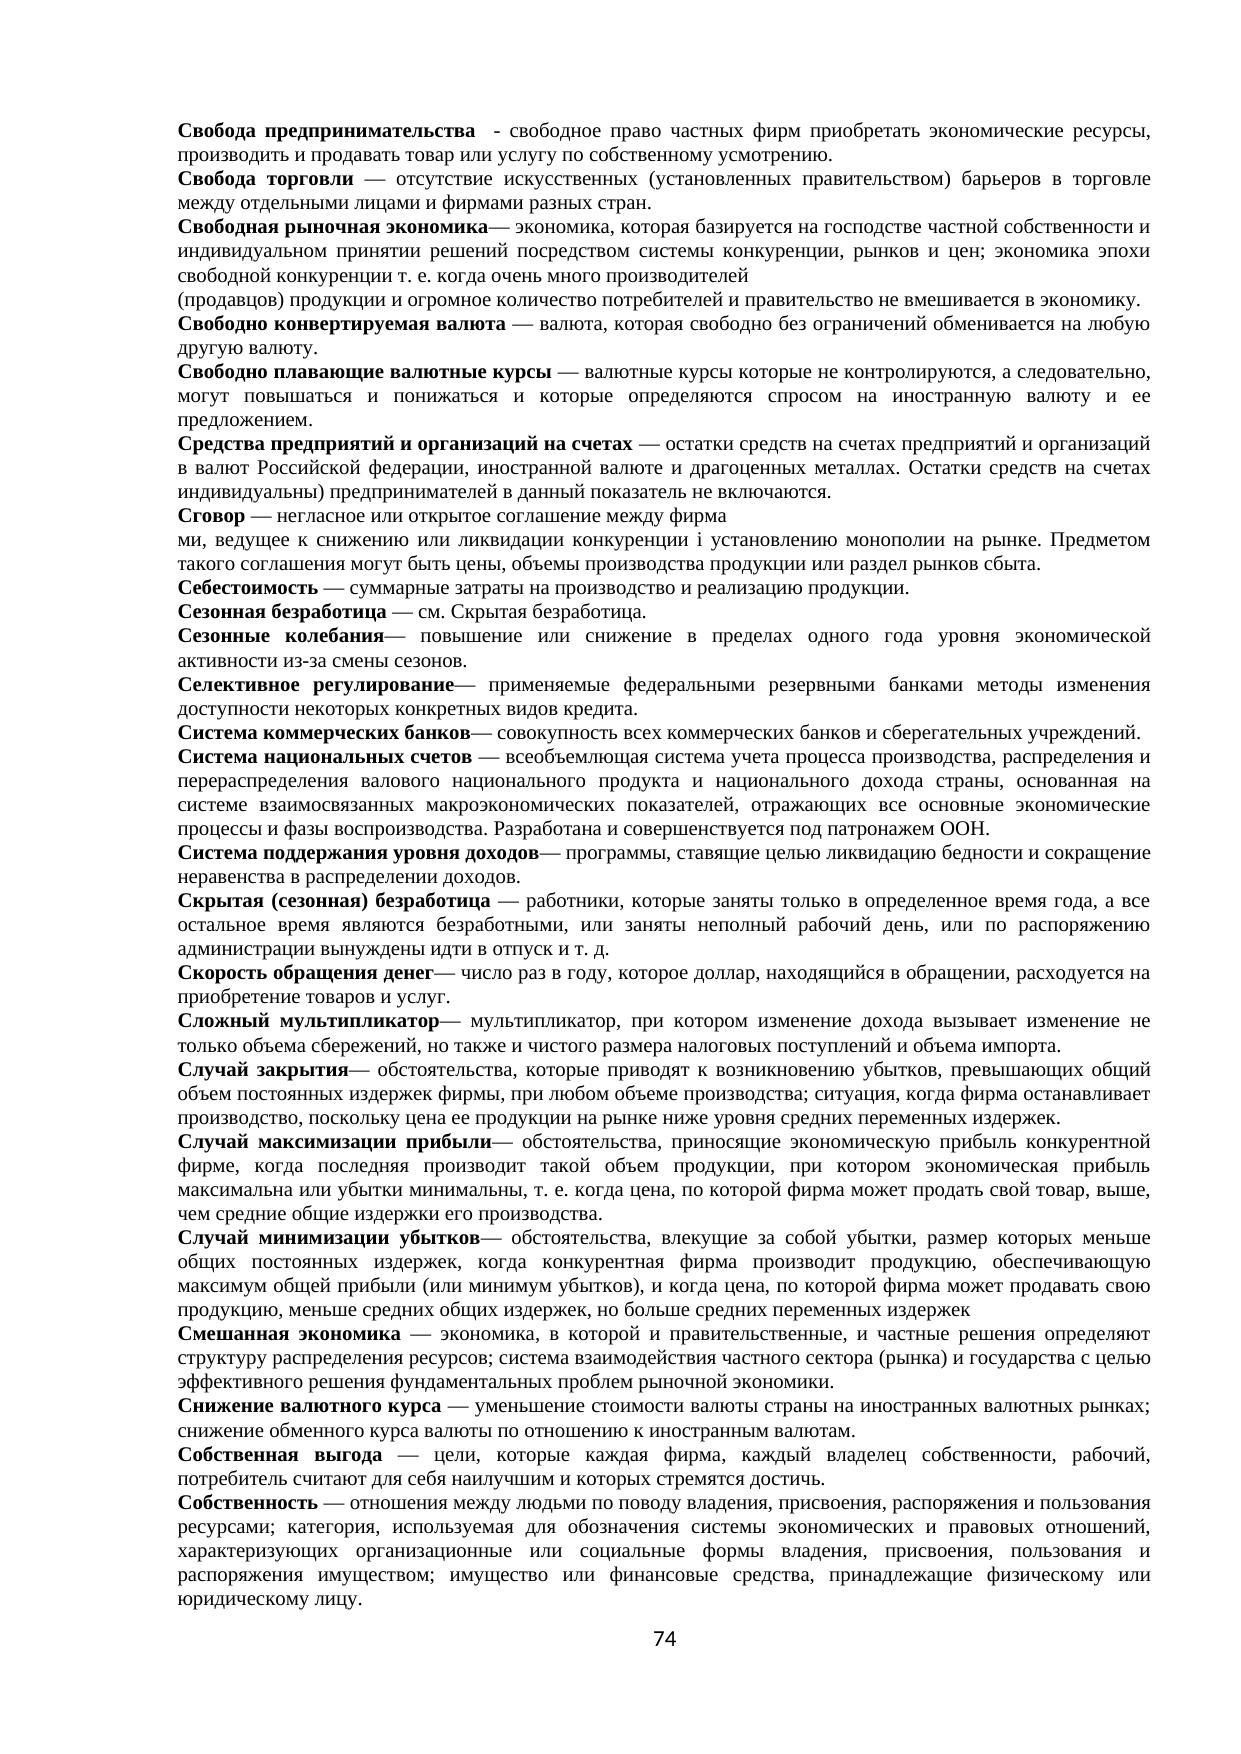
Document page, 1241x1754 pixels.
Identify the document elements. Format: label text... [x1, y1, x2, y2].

text Система поддержания уровня доходов— программы, ставящие целью ликвидацию бедности и сокращение неравенства в распределении доходов. [177, 840, 1152, 888]
text Себестоимость — суммарные затраты на производство и реализацию продукции. [177, 575, 1152, 599]
text Смешанная экономика — экономика, в которой и правительственные, и частные решения определяют структуру распределения ресурсов; система взаимодействия частного сектора (рынка) и государства с целью эффективного решения фундаментальных проблем рыночной экономики. [177, 1321, 1152, 1393]
text Свобода торговли — отсутствие искусственных (установленных правительством) барьеров в торговле между отдельными лицами и фирмами разных стран. [177, 166, 1152, 214]
text Случай минимизации убытков— обстоятельства, влекущие за собой убытки, размер которых меньше общих постоянных издержек, когда конкурентная фирма производит продукцию, обеспечивающую максимум общей прибыли (или минимум убытков), и когда цена, по которой фирма может продавать свою продукцию, меньше средних общих издержек, но больше средних переменных издержек [177, 1225, 1152, 1321]
text Свободно конвертируемая валюта — валюта, которая свободно без ограничений обменивается на любую другую валюту. [177, 311, 1152, 359]
text Скорость обращения денег— число раз в году, которое доллар, находящийся в обращении, расходуется на приобретение товаров и услуг. [177, 960, 1152, 1008]
text Собственность — отношения между людьми по поводу владения, присвоения, распоряжения и пользования ресурсами; категория, используемая для обозначения системы экономических и правовых отношений, характеризующих организационные или социальные формы владения, присвоения, пользования и распоряжения имуществом; имущество или финансовые средства, принадлежащие физическому или юридическому лицу. [177, 1490, 1152, 1610]
text Сезонные колебания— повышение или снижение в пределах одного года уровня экономической активности из-за смены сезонов. [177, 623, 1152, 672]
text Свободно плавающие валютные курсы — валютные курсы которые не контролируются, а следовательно, могут повышаться и понижаться и которые определяются спросом на иностранную валюту и ее предложением. [177, 359, 1152, 431]
text Собственная выгода — цели, которые каждая фирма, каждый владелец собственности, рабочий, потребитель считают для себя наилучшим и которых стремятся достичь. [177, 1442, 1152, 1490]
text Сложный мультипликатор— мультипликатор, при котором изменение дохода вызывает изменение не только объема сбережений, но также и чистого размера налоговых поступлений и объема импорта. [177, 1008, 1152, 1057]
text Свободная рыночная экономика— экономика, которая базируется на господстве частной собственности и индивидуальном принятии решений посредством системы конкуренции, рынков и цен; экономика эпохи свободной конкуренции т. е. когда очень много производителей [177, 214, 1152, 287]
text Средства предприятий и организаций на счетах — остатки средств на счетах предприятий и организаций в валют Российской федерации, иностранной валюте и драгоценных металлах. Остатки средств на счетах индивидуальны) предпринимателей в данный показатель не включаются. [177, 431, 1152, 503]
text Свобода предпринимательства - свободное право частных фирм приобретать экономические ресурсы, производить и продавать товар или услугу по собственному усмотрению. [177, 118, 1152, 166]
text Система национальных счетов — всеобъемлющая система учета процесса производства, распределения и перераспределения валового национального продукта и национального дохода страны, основанная на системе взаимосвязанных макроэкономических показателей, отражающих все основные экономические процессы и фазы воспроизводства. Разработана и совершенствуется под патронажем ООН. [177, 744, 1152, 840]
text Случай максимизации прибыли— обстоятельства, приносящие экономическую прибыль конкурентной фирме, когда последняя производит такой объем продукции, при котором экономическая прибыль максимальна или убытки минимальны, т. е. когда цена, по которой фирма может продать свой товар, выше, чем средние общие издержки его производства. [177, 1129, 1152, 1225]
text Снижение валютного курса — уменьшение стоимости валюты страны на иностранных валютных рынках; снижение обменного курса валюты по отношению к иностранным валютам. [177, 1393, 1152, 1442]
text (продавцов) продукции и огромное количество потребителей и правительство не вмешивается в экономику. [177, 287, 1152, 311]
text ми, ведущее к снижению или ликвидации конкуренции i установлению монополии на рынке. Предметом такого соглашения могут быть цены, объемы производства продукции или раздел рынков сбыта. [177, 527, 1152, 575]
text Система коммерческих банков— совокупность всех коммерческих банков и сберегательных учреждений. [177, 720, 1152, 744]
text Случай закрытия— обстоятельства, которые приводят к возникновению убытков, превышающих общий объем постоянных издержек фирмы, при любом объеме производства; ситуация, когда фирма останавливает производство, поскольку цена ее продукции на рынке ниже уровня средних переменных издержек. [177, 1057, 1152, 1129]
text Селективное регулирование— применяемые федеральными резервными банками методы изменения доступности некоторых конкретных видов кредита. [177, 672, 1152, 720]
text Скрытая (сезонная) безработица — работники, которые заняты только в определенное время года, а все остальное время являются безработными, или заняты неполный рабочий день, или по распоряжению администрации вынуждены идти в отпуск и т. д. [177, 888, 1152, 960]
text Сговор — негласное или открытое соглашение между фирма [177, 503, 1152, 527]
text Сезонная безработица — см. Скрытая безработица. [177, 599, 1152, 623]
